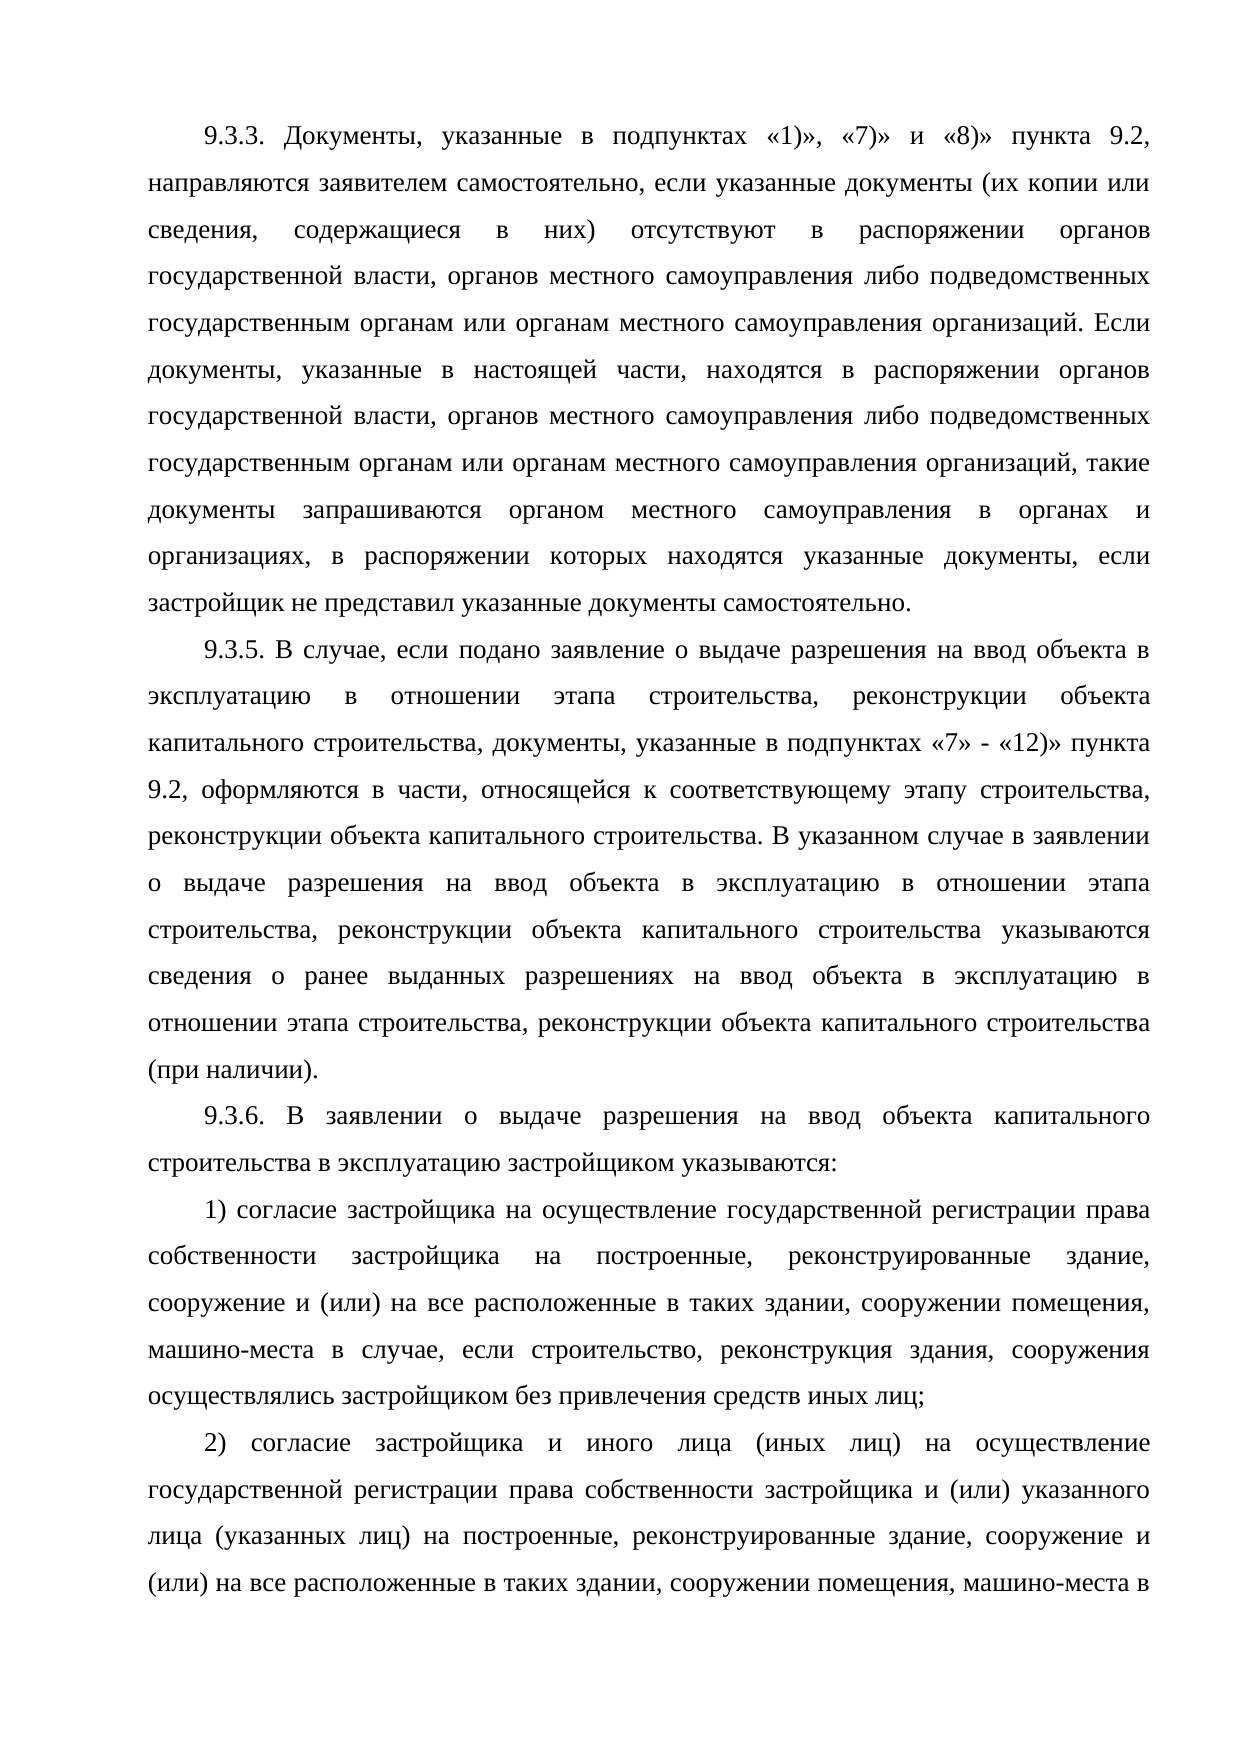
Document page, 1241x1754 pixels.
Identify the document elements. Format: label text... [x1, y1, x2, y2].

text 1) согласие застройщика на осуществление государственной регистрации права собственности застройщика на построенные, реконструированные здание, сооружение и (или) на все расположенные в таких здании, сооружении помещения, машино-места в случае, если строительство, реконструкция здания, сооружения осуществлялись застройщиком без привлечения средств иных лиц; [148, 1193, 1152, 1411]
text 9.3.6. В заявлении о выдаче разрешения на ввод объекта капитального строительства в эксплуатацию застройщиком указываются: [148, 1099, 1152, 1177]
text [148, 1426, 1152, 1597]
text 9.3.3. Документы, указанные в подпунктах «1)», «7)» и «8)» пункта 9.2, направляются заявителем самостоятельно, если указанные документы (их копии или сведения, содержащиеся в них) отсутствуют в распоряжении органов государственной власти, органов местного самоуправления либо подведомственных государственным органам или органам местного самоуправления организаций. Если документы, указанные в настоящей части, находятся в распоряжении органов государственной власти, органов местного самоуправления либо подведомственных государственным органам или органам местного самоуправления организаций, такие документы запрашиваются органом местного самоуправления в органах и организациях, в распоряжении которых находятся указанные документы, если застройщик не представил указанные документы самостоятельно. [148, 119, 1152, 617]
text 9.3.5. В случае, если подано заявление о выдаче разрешения на ввод объекта в эксплуатацию в отношении этапа строительства, реконструкции объекта капитального строительства, документы, указанные в подпунктах «7» - «12)» пункта 9.2, оформляются в части, относящейся к соответствующему этапу строительства, реконструкции объекта капитального строительства. В указанном случае в заявлении о выдаче разрешения на ввод объекта в эксплуатацию в отношении этапа строительства, реконструкции объекта капитального строительства указываются сведения о ранее выданных разрешениях на ввод объекта в эксплуатацию в отношении этапа строительства, реконструкции объекта капитального строительства (при наличии). [148, 633, 1152, 1084]
